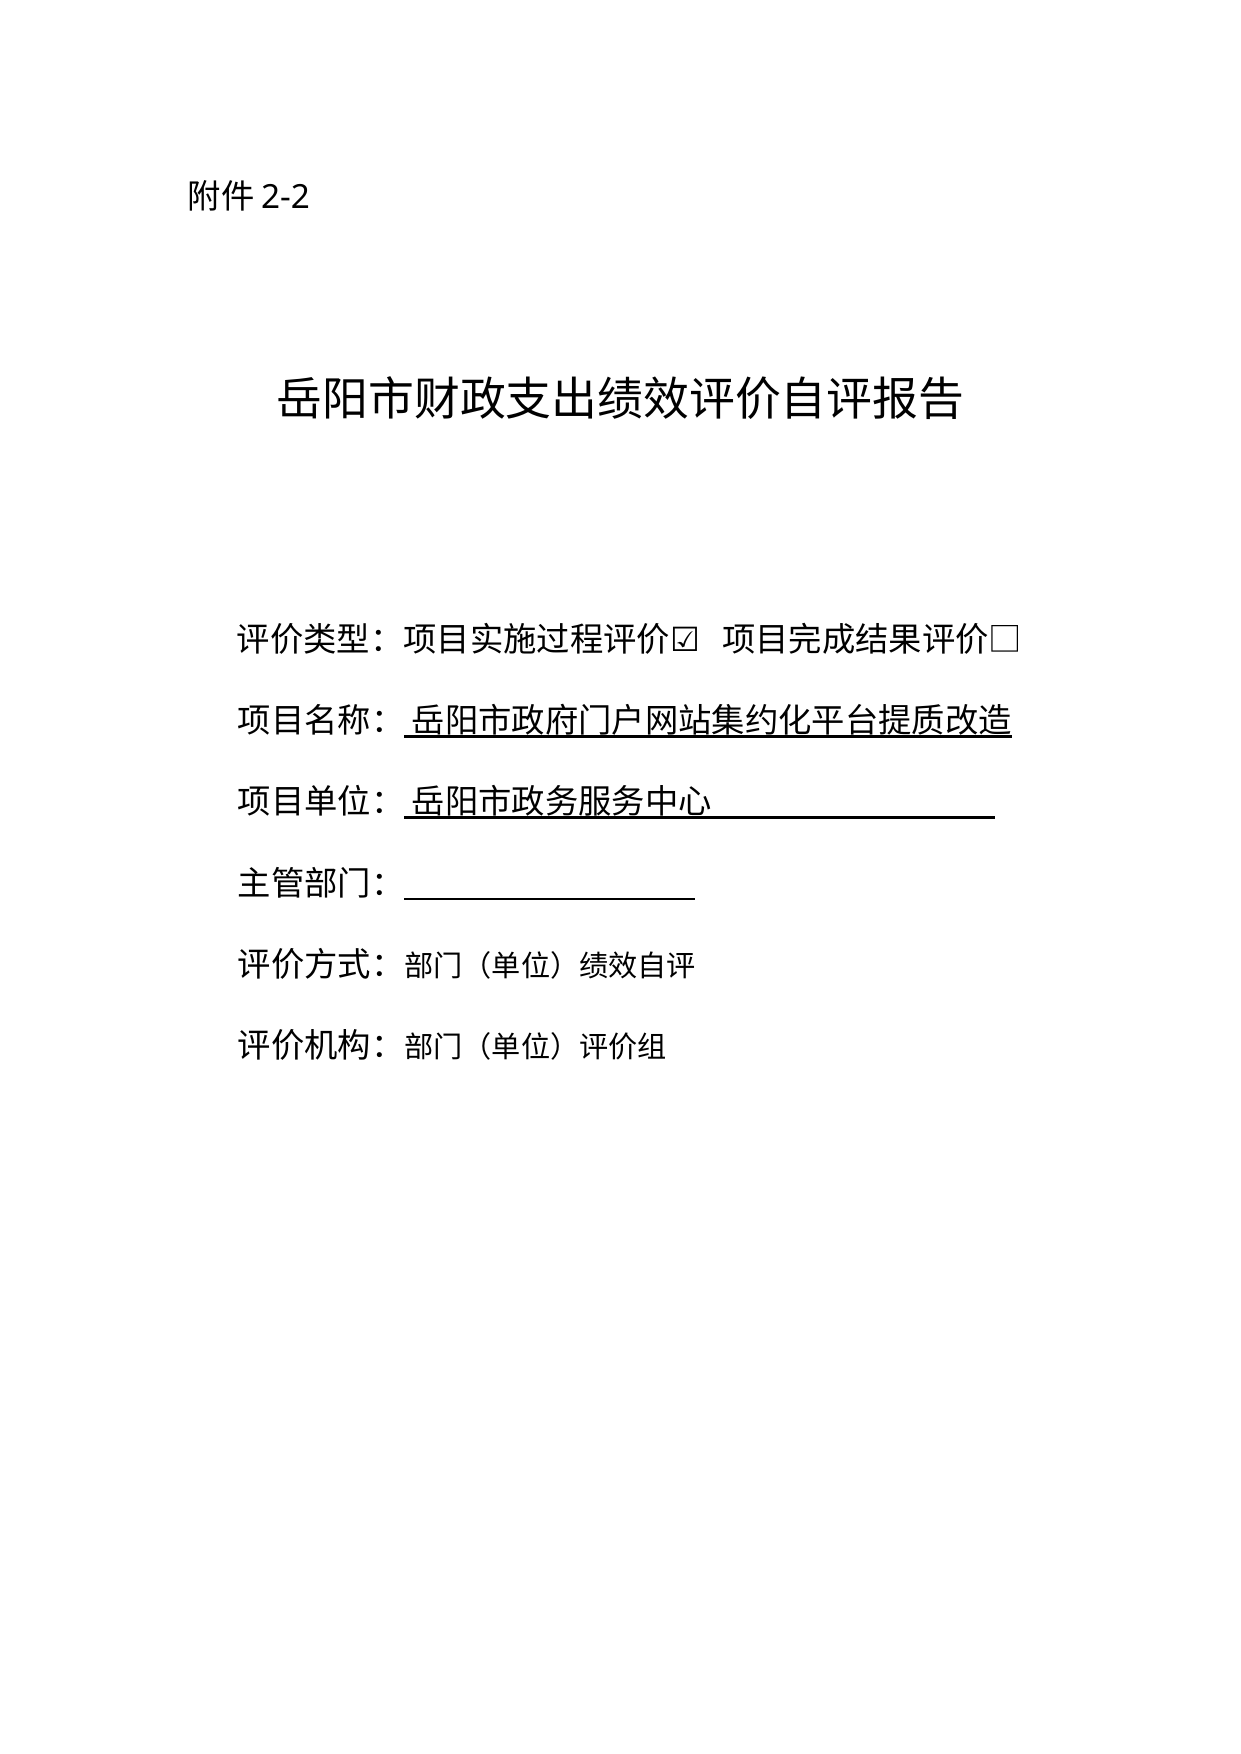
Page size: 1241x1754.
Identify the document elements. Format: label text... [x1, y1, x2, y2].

text 主管部门： [187, 848, 1053, 913]
text 评价方式：部门（单位）绩效自评 [187, 929, 1053, 994]
text 项目单位： 岳阳市政务服务中心 [187, 767, 1053, 832]
text 岳阳市财政支出绩效评价自评报告 [187, 347, 1053, 445]
text 项目名称： 岳阳市政府门户网站集约化平台提质改造 [187, 686, 1053, 751]
text 附件2-2 [187, 162, 1053, 227]
text 评价机构：部门（单位）评价组 [187, 1011, 1053, 1076]
text 评价类型：项目实施过程评价☑ 项目完成结果评价□ [187, 604, 1053, 669]
